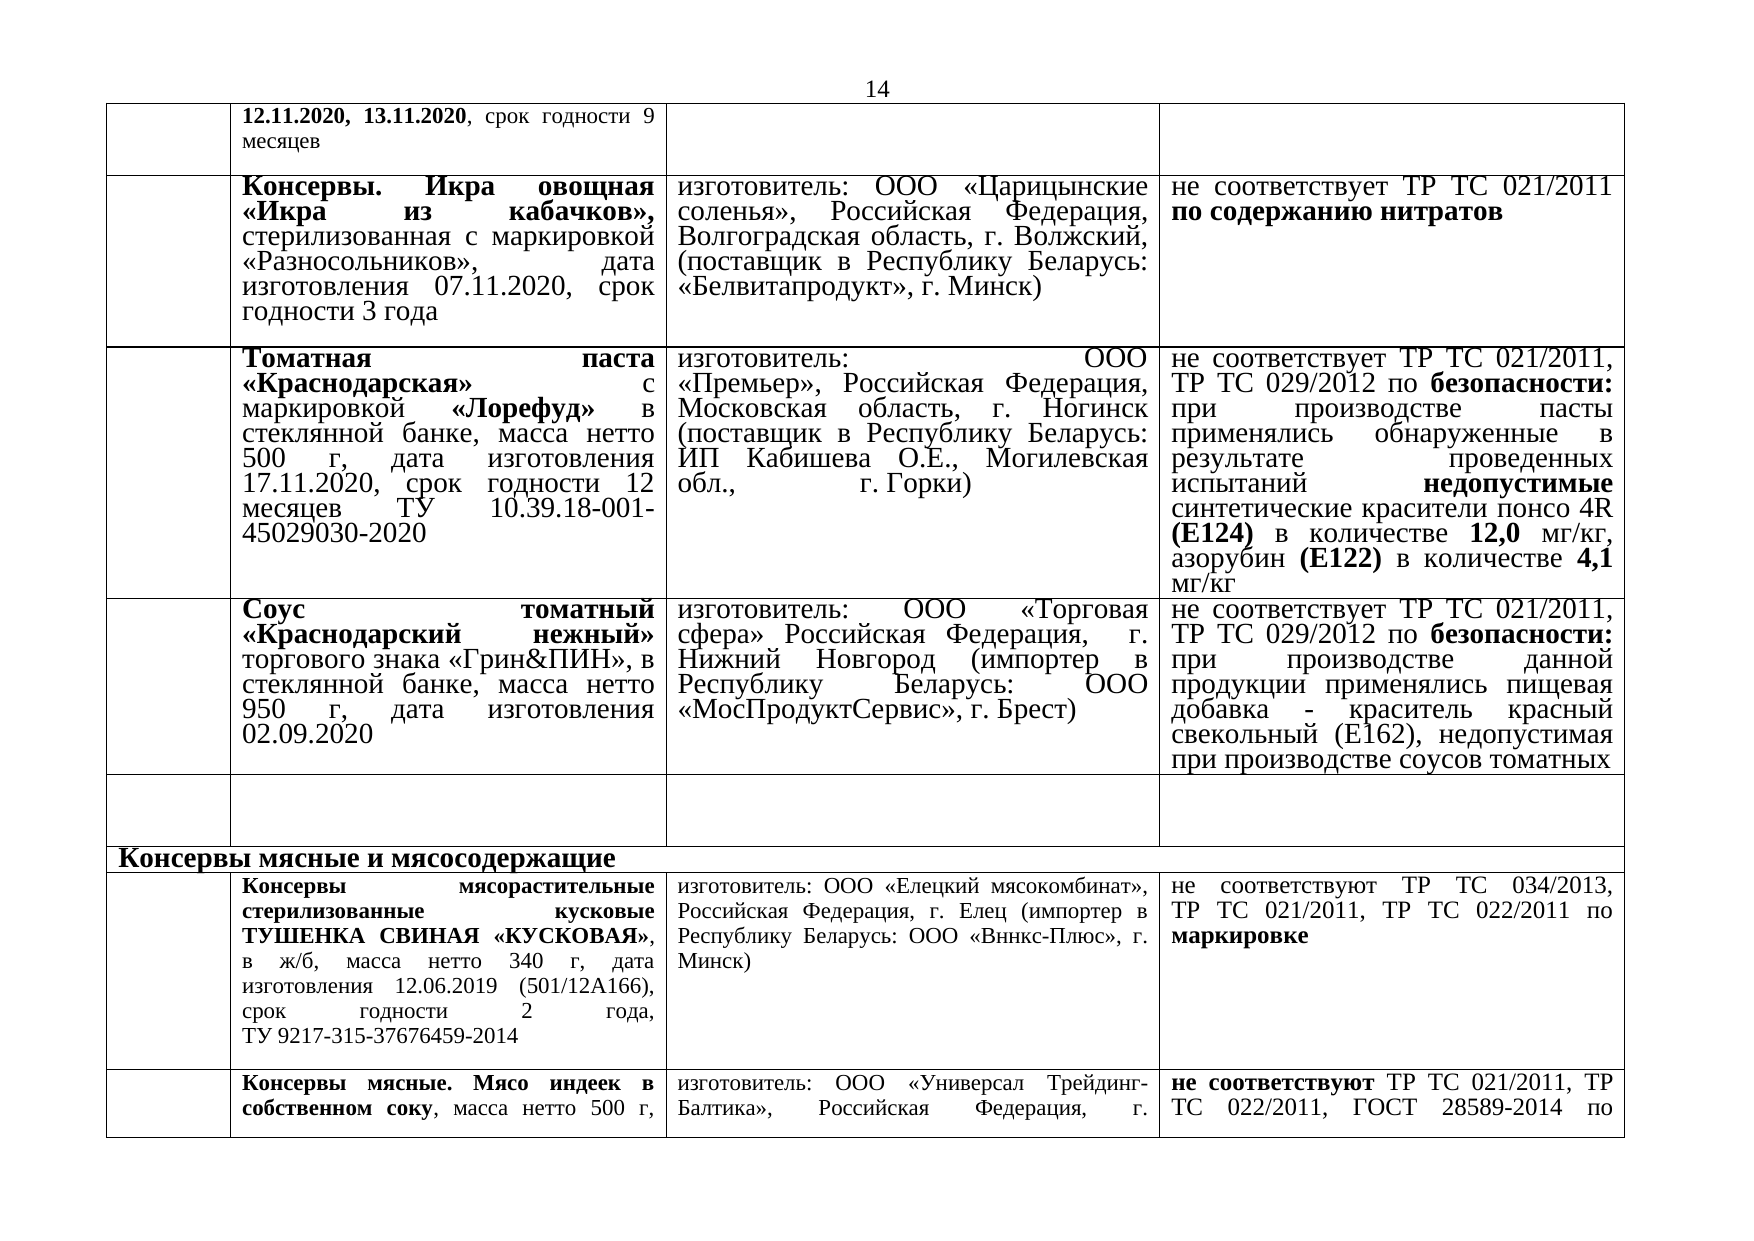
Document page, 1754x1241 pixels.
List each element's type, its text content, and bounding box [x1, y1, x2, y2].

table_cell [231, 104, 666, 174]
table_cell Консервы мясные и мясосодержащие [107, 847, 1624, 872]
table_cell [1160, 1070, 1624, 1137]
table_cell не соответствует ТР ТС 021/2011, ТР ТС 029/2012 по безопасности: при производстве пасты применялись обнаруженные в результате проведенных испытаний недопустимые синтетические красители понсо 4R (Е124) в количестве 12,0 мг/кг, азорубин (Е122) в количестве 4,1 мг/кг [1160, 348, 1624, 597]
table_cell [667, 104, 1159, 174]
table_cell не соответствует ТР ТС 021/2011, ТР ТС 029/2012 по безопасности: при производстве данной продукции применялись пищевая добавка - краситель красный свекольный (Е162), недопустимая при производстве соусов томатных [1160, 599, 1624, 773]
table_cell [231, 1070, 666, 1137]
table_cell Соус томатный «Краснодарский нежный» торгового знака «Грин&ПИН», в стеклянной банке, масса нетто 950 г, дата изготовления 02.09.2020 [231, 599, 666, 773]
table_cell не соответствуют ТР ТС 034/2013, ТР ТС 021/2011, ТР ТС 022/2011 по маркировке [1160, 873, 1624, 1069]
table_cell [107, 348, 230, 597]
table_cell изготовитель: ООО «Торговая сфера» Российская Федерация, г. Нижний Новгород (импортер в Республику Беларусь: ООО «МосПродуктСервис», г. Брест) [667, 599, 1159, 773]
table_cell [231, 775, 666, 846]
table_cell [107, 1070, 230, 1137]
table_cell [107, 104, 230, 174]
table_cell Консервы мясорастительные стерилизованные кусковые ТУШЕНКА СВИНАЯ «КУСКОВАЯ», в ж/б, масса нетто 340 г, дата изготовления 12.06.2019 (501/12А166), срок годности 2 года, ТУ 9217-315-37676459-2014 [231, 873, 666, 1069]
table_cell [1160, 775, 1624, 846]
table_cell изготовитель: ООО «Премьер», Российская Федерация, Московская область, г. Ногинск (поставщик в Республику Беларусь: ИП Кабишева О.Е., Могилевская обл., г. Горки) [667, 348, 1159, 597]
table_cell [667, 1070, 1159, 1137]
table_cell изготовитель: ООО «Царицынские соленья», Российская Федерация, Волгоградская область, г. Волжский, (поставщик в Республику Беларусь: «Белвитапродукт», г. Минск) [667, 176, 1159, 346]
table_cell не соответствует ТР ТС 021/2011 по содержанию нитратов [1160, 176, 1624, 346]
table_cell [1160, 104, 1624, 174]
table_cell [107, 176, 230, 346]
table_cell Консервы. Икра овощная «Икра из кабачков», стерилизованная с маркировкой «Разносольников», дата изготовления 07.11.2020, срок годности 3 года [231, 176, 666, 346]
table_cell изготовитель: ООО «Елецкий мясокомбинат», Российская Федерация, г. Елец (импортер в Республику Беларусь: ООО «Вннкс-Плюс», г. Минск) [667, 873, 1159, 1069]
table_cell [107, 873, 230, 1069]
table_cell [107, 599, 230, 773]
table_cell [107, 775, 230, 846]
table_cell [667, 775, 1159, 846]
table_cell Томатная паста «Краснодарская» с маркировкой «Лорефуд» в стеклянной банке, масса нетто 500 г, дата изготовления 17.11.2020, срок годности 12 месяцев ТУ 10.39.18-001-45029030-2020 [231, 348, 666, 597]
